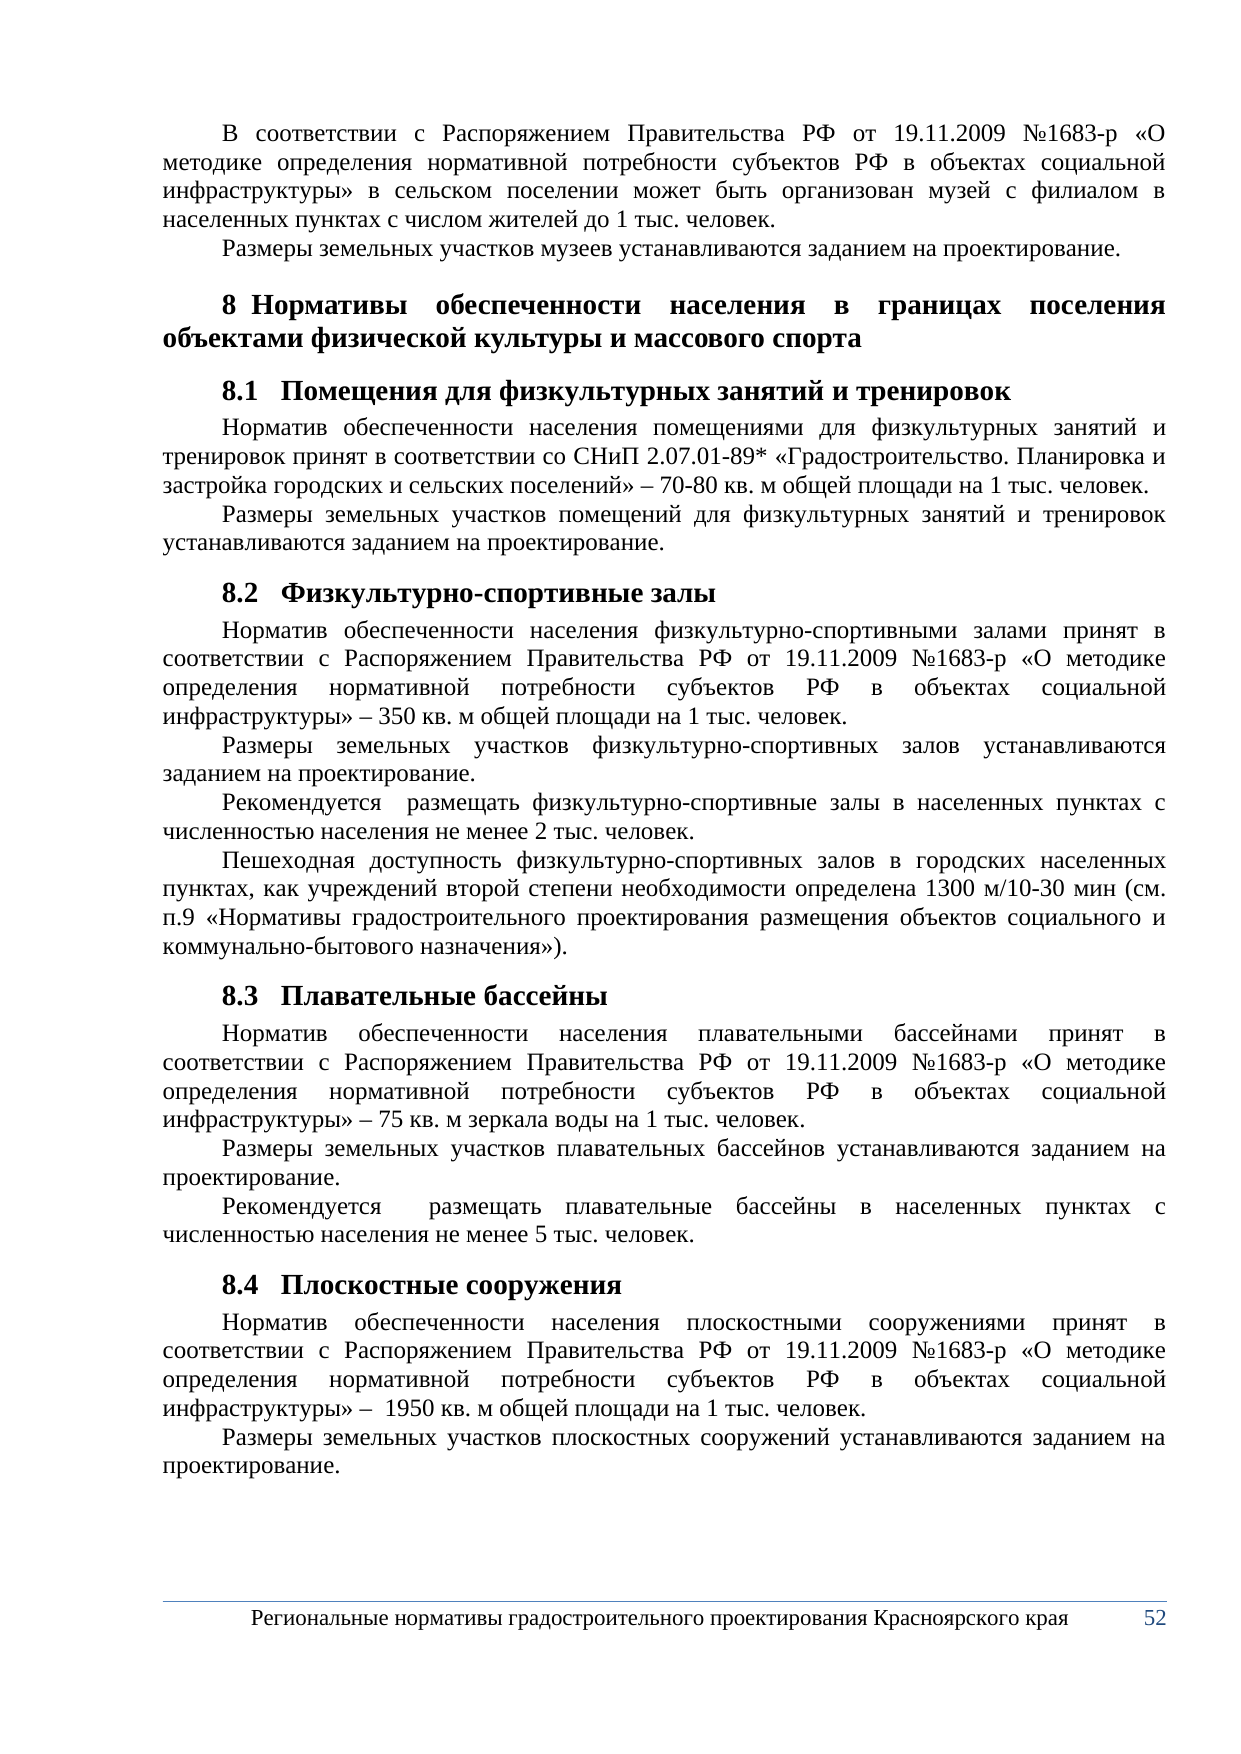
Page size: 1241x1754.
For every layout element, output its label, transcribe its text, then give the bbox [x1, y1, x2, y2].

subtitle Физкультурно-спортивные залы [162, 575, 1167, 608]
text Размеры земельных участков помещений для физкультурных занятий и тренировок устанавливаются заданием на проектирование. [162, 499, 1167, 556]
text Размеры земельных участков физкультурно-спортивных залов устанавливаются заданием на проектирование. [162, 730, 1167, 787]
subtitle Плавательные бассейны [162, 978, 1167, 1012]
subtitle Плоскостные сооружения [162, 1267, 1167, 1301]
text В соответствии с Распоряжением Правительства РФ от 19.11.2009 №1683-р «О методике определения нормативной потребности субъектов РФ в объектах социальной инфраструктуры» в сельском поселении может быть организован музей с филиалом в населенных пунктах с числом жителей до 1 тыс. человек. [162, 118, 1167, 233]
text Размеры земельных участков плоскостных сооружений устанавливаются заданием на проектирование. [162, 1422, 1167, 1479]
text Норматив обеспеченности населения помещениями для физкультурных занятий и тренировок принят в соответствии со СНиП 2.07.01-89* «Градостроительство. Планировка и застройка городских и сельских поселений» – 70-80 кв. м общей площади на 1 тыс. человек. [162, 412, 1167, 499]
text Пешеходная доступность физкультурно-спортивных залов в городских населенных пунктах, как учреждений второй степени необходимости определена 1300 м/10-30 мин (см. п.9 «Нормативы градостроительного проектирования размещения объектов социального и коммунально-бытового назначения»). [162, 845, 1167, 960]
text Размеры земельных участков плавательных бассейнов устанавливаются заданием на проектирование. [162, 1133, 1167, 1191]
text Размеры земельных участков музеев устанавливаются заданием на проектирование. [162, 233, 1167, 262]
text Норматив обеспеченности населения физкультурно-спортивными залами принят в соответствии с Распоряжением Правительства РФ от 19.11.2009 №1683-р «О методике определения нормативной потребности субъектов РФ в объектах социальной инфраструктуры» – 350 кв. м общей площади на 1 тыс. человек. [162, 615, 1167, 730]
text Рекомендуется размещать физкультурно-спортивные залы в населенных пунктах с численностью населения не менее 2 тыс. человек. [162, 787, 1167, 845]
subtitle Помещения для физкультурных занятий и тренировок [162, 373, 1167, 406]
text Рекомендуется размещать плавательные бассейны в населенных пунктах с численностью населения не менее 5 тыс. человек. [162, 1191, 1167, 1248]
subtitle Нормативы обеспеченности населения в границах поселения объектами физической культуры и массового спорта [162, 287, 1167, 354]
text Норматив обеспеченности населения плоскостными сооружениями принят в соответствии с Распоряжением Правительства РФ от 19.11.2009 №1683-р «О методике определения нормативной потребности субъектов РФ в объектах социальной инфраструктуры» – 1950 кв. м общей площади на 1 тыс. человек. [162, 1307, 1167, 1422]
text Норматив обеспеченности населения плавательными бассейнами принят в соответствии с Распоряжением Правительства РФ от 19.11.2009 №1683-р «О методике определения нормативной потребности субъектов РФ в объектах социальной инфраструктуры» – 75 кв. м зеркала воды на 1 тыс. человек. [162, 1018, 1167, 1133]
